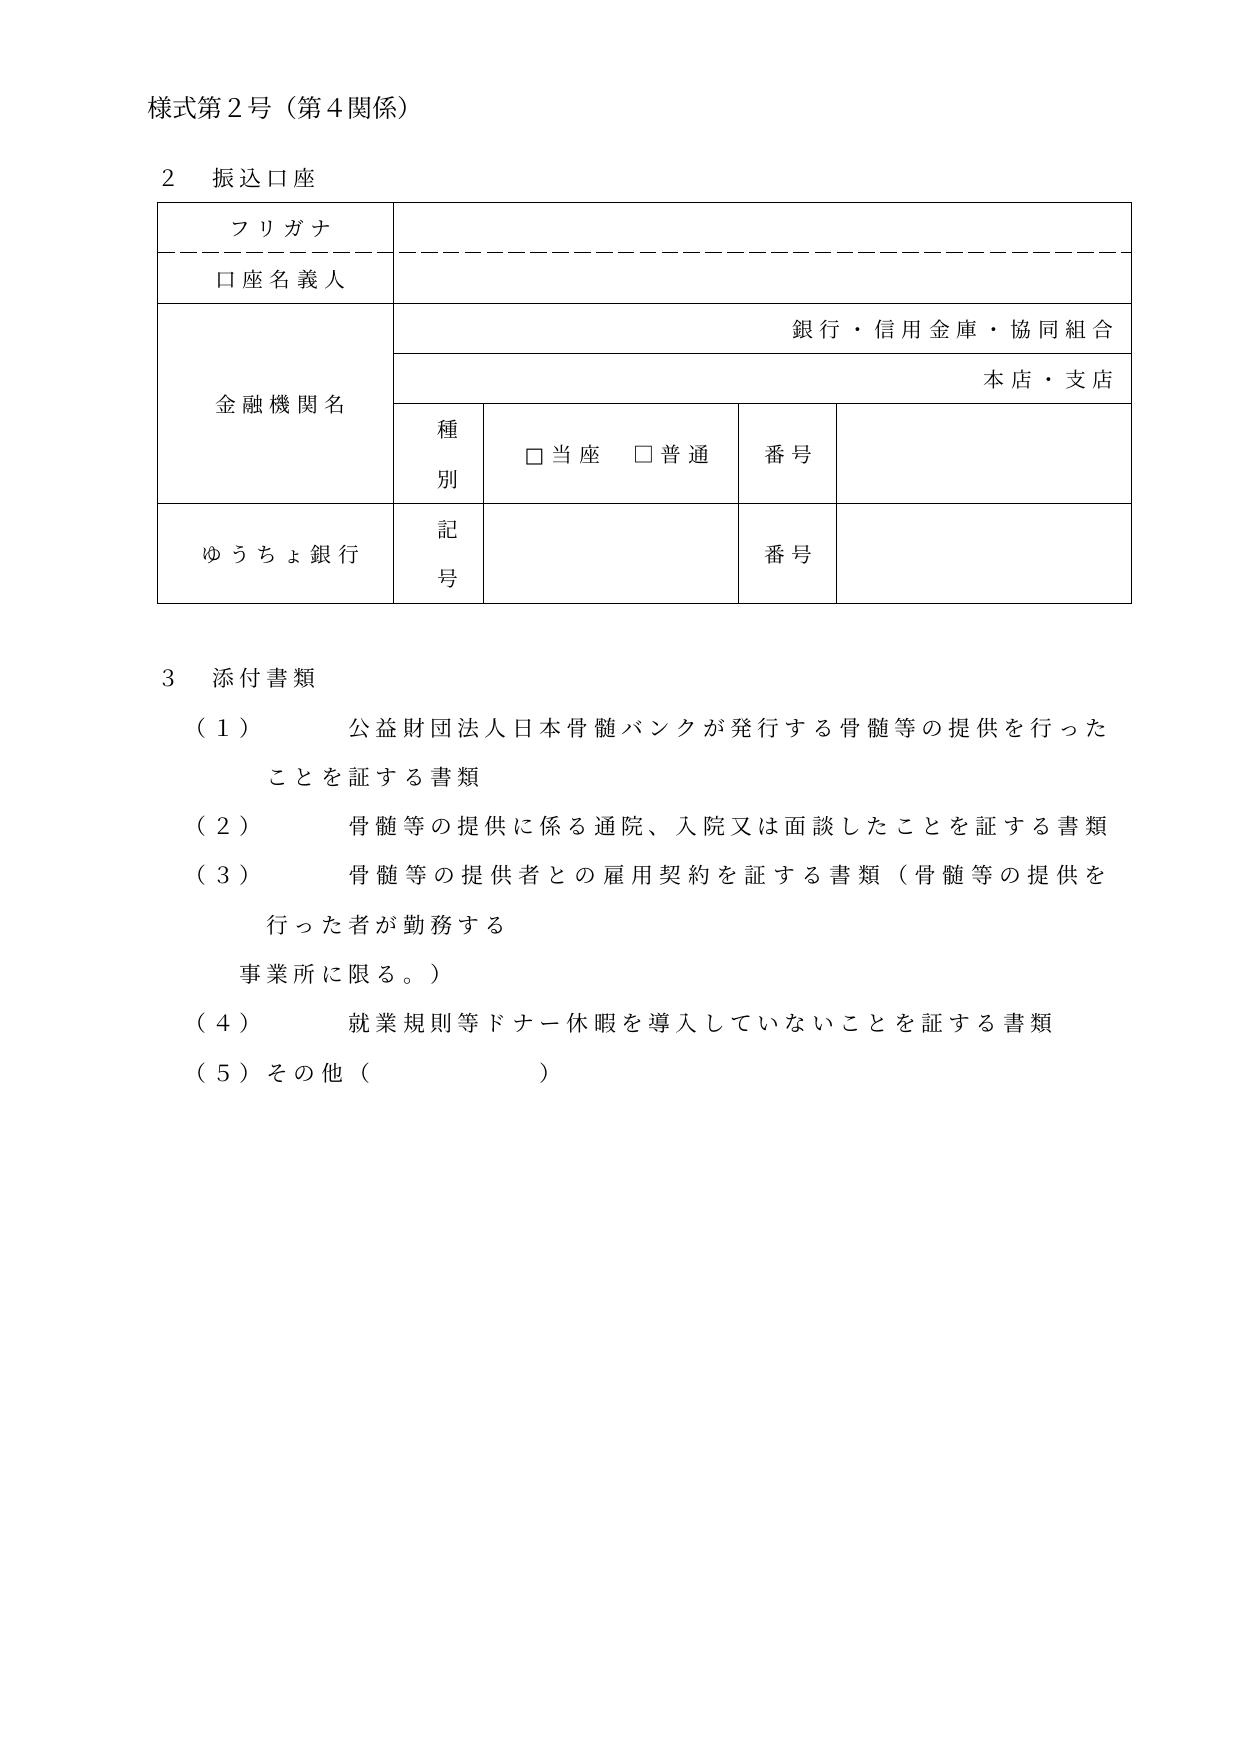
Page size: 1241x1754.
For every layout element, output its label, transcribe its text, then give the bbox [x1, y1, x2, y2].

table_cell 口座名義人 [158, 252, 393, 303]
table_header [394, 203, 1131, 252]
table_cell 記号 [394, 504, 483, 602]
table_cell [484, 504, 738, 602]
list 就業規則等ドナー休暇を導入していないことを証する書類 [179, 998, 1112, 1047]
table_cell 種別 [394, 404, 483, 503]
table_cell [394, 252, 1131, 303]
list 骨髄等の提供に係る通院、入院又は面談したことを証する書類 [179, 801, 1112, 850]
table_cell ゆうちょ銀行 [158, 504, 393, 602]
table_cell [837, 504, 1131, 602]
text （５）その他（ ） [179, 1047, 1112, 1096]
table_cell 番号 [739, 404, 836, 503]
table_cell 番号 [739, 504, 836, 602]
text ３ 添付書類 [157, 653, 1112, 702]
table_header フリガナ [158, 203, 393, 252]
table_cell 銀行・信用金庫・協同組合 [394, 304, 1131, 353]
text ２ 振込口座 [157, 153, 1112, 202]
table_cell 金融機関名 [158, 304, 393, 503]
list 公益財団法人日本骨髄バンクが発行する骨髄等の提供を行ったことを証する書類 [179, 702, 1112, 801]
list 骨髄等の提供者との雇用契約を証する書類（骨髄等の提供を行った者が勤務する [179, 850, 1112, 948]
text 事業所に限る。） [179, 948, 1112, 998]
table_cell 本店・支店 [394, 354, 1131, 403]
table_cell [837, 404, 1131, 503]
table_cell □当座 □普通 [484, 404, 738, 503]
